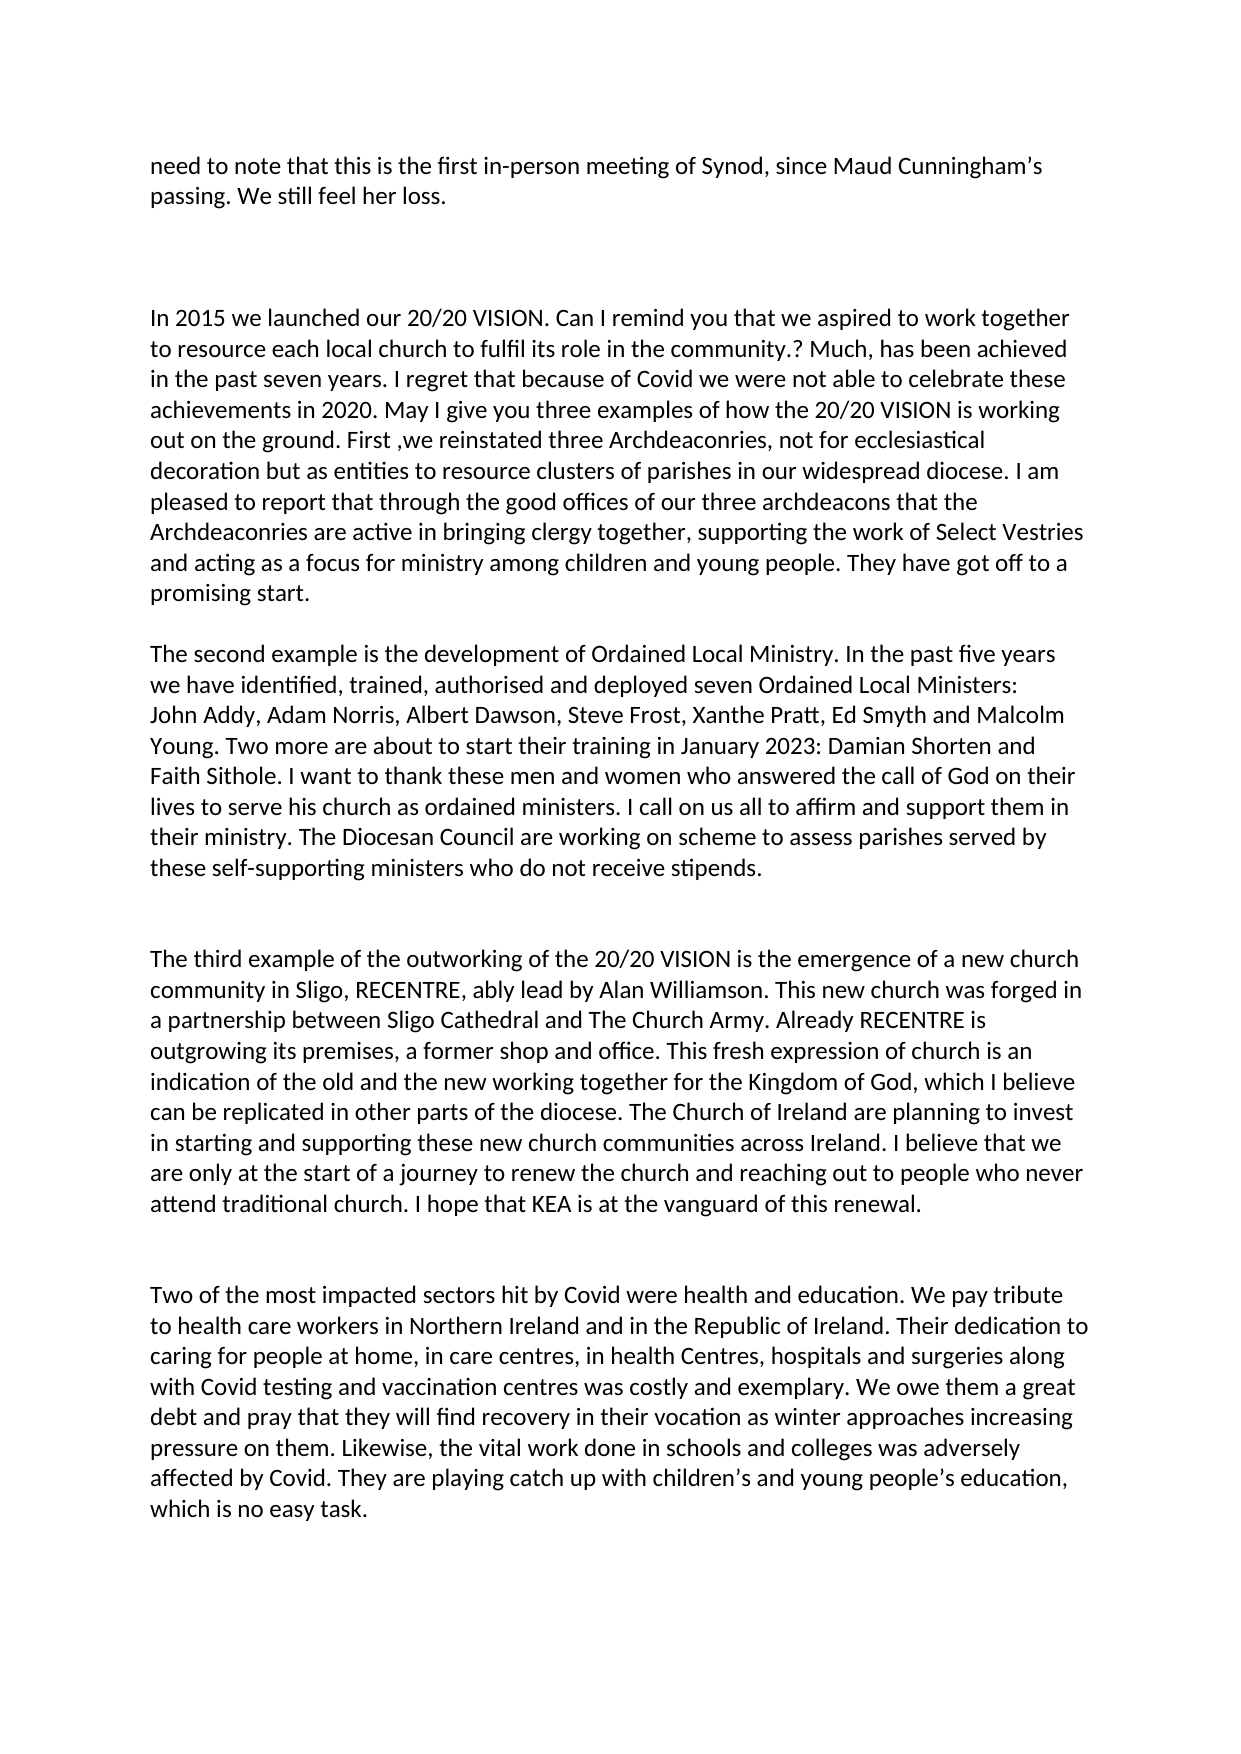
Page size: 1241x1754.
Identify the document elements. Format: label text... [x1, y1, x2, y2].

text John Addy, Adam Norris, Albert Dawson, Steve Frost, Xanthe Pratt, Ed Smyth and Malcolm Young. Two more are about to start their training in January 2023: Damian Shorten and Faith Sithole. I want to thank these men and women who answered the call of God on their lives to serve his church as ordained ministers. I call on us all to affirm and support them in their ministry. The Diocesan Council are working on scheme to assess parishes served by [150, 699, 1090, 852]
text Two of the most impacted sectors hit by Covid were health and education. We pay tribute to health care workers in Northern Ireland and in the Republic of Ireland. Their dedication to caring for people at home, in care centres, in health Centres, hospitals and surgeries along with Covid testing and vaccination centres was costly and exemplary. We owe them a great debt and pray that they will find recovery in their vocation as winter approaches increasing pressure on them. Likewise, the vital work done in schools and colleges was adversely affected by Covid. They are playing catch up with children’s and young people’s education, which is no easy task. [150, 1279, 1090, 1523]
text The third example of the outworking of the 20/20 VISION is the emergence of a new church community in Sligo, RECENTRE, ably lead by Alan Williamson. This new church was forged in a partnership between Sligo Cathedral and The Church Army. Already RECENTRE is outgrowing its premises, a former shop and office. This fresh expression of church is an indication of the old and the new working together for the Kingdom of God, which I believe can be replicated in other parts of the diocese. The Church of Ireland are planning to invest in starting and supporting these new church communities across Ireland. I believe that we are only at the start of a journey to renew the church and reaching out to people who never attend traditional church. I hope that KEA is at the vanguard of this renewal. [150, 943, 1090, 1218]
text The second example is the development of Ordained Local Ministry. In the past five years we have identified, trained, authorised and deployed seven Ordained Local Ministers: [150, 638, 1090, 699]
text these self-supporting ministers who do not receive stipends. [150, 852, 1090, 882]
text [150, 150, 1090, 211]
text In 2015 we launched our 20/20 VISION. Can I remind you that we aspired to work together to resource each local church to fulfil its role in the community.? Much, has been achieved in the past seven years. I regret that because of Covid we were not able to celebrate these achievements in 2020. May I give you three examples of how the 20/20 VISION is working out on the ground. First ,we reinstated three Archdeaconries, not for ecclesiastical decoration but as entities to resource clusters of parishes in our widespread diocese. I am pleased to report that through the good offices of our three archdeacons that the Archdeaconries are active in bringing clergy together, supporting the work of Select Vestries and acting as a focus for ministry among children and young people. They have got off to a promising start. [150, 303, 1090, 608]
